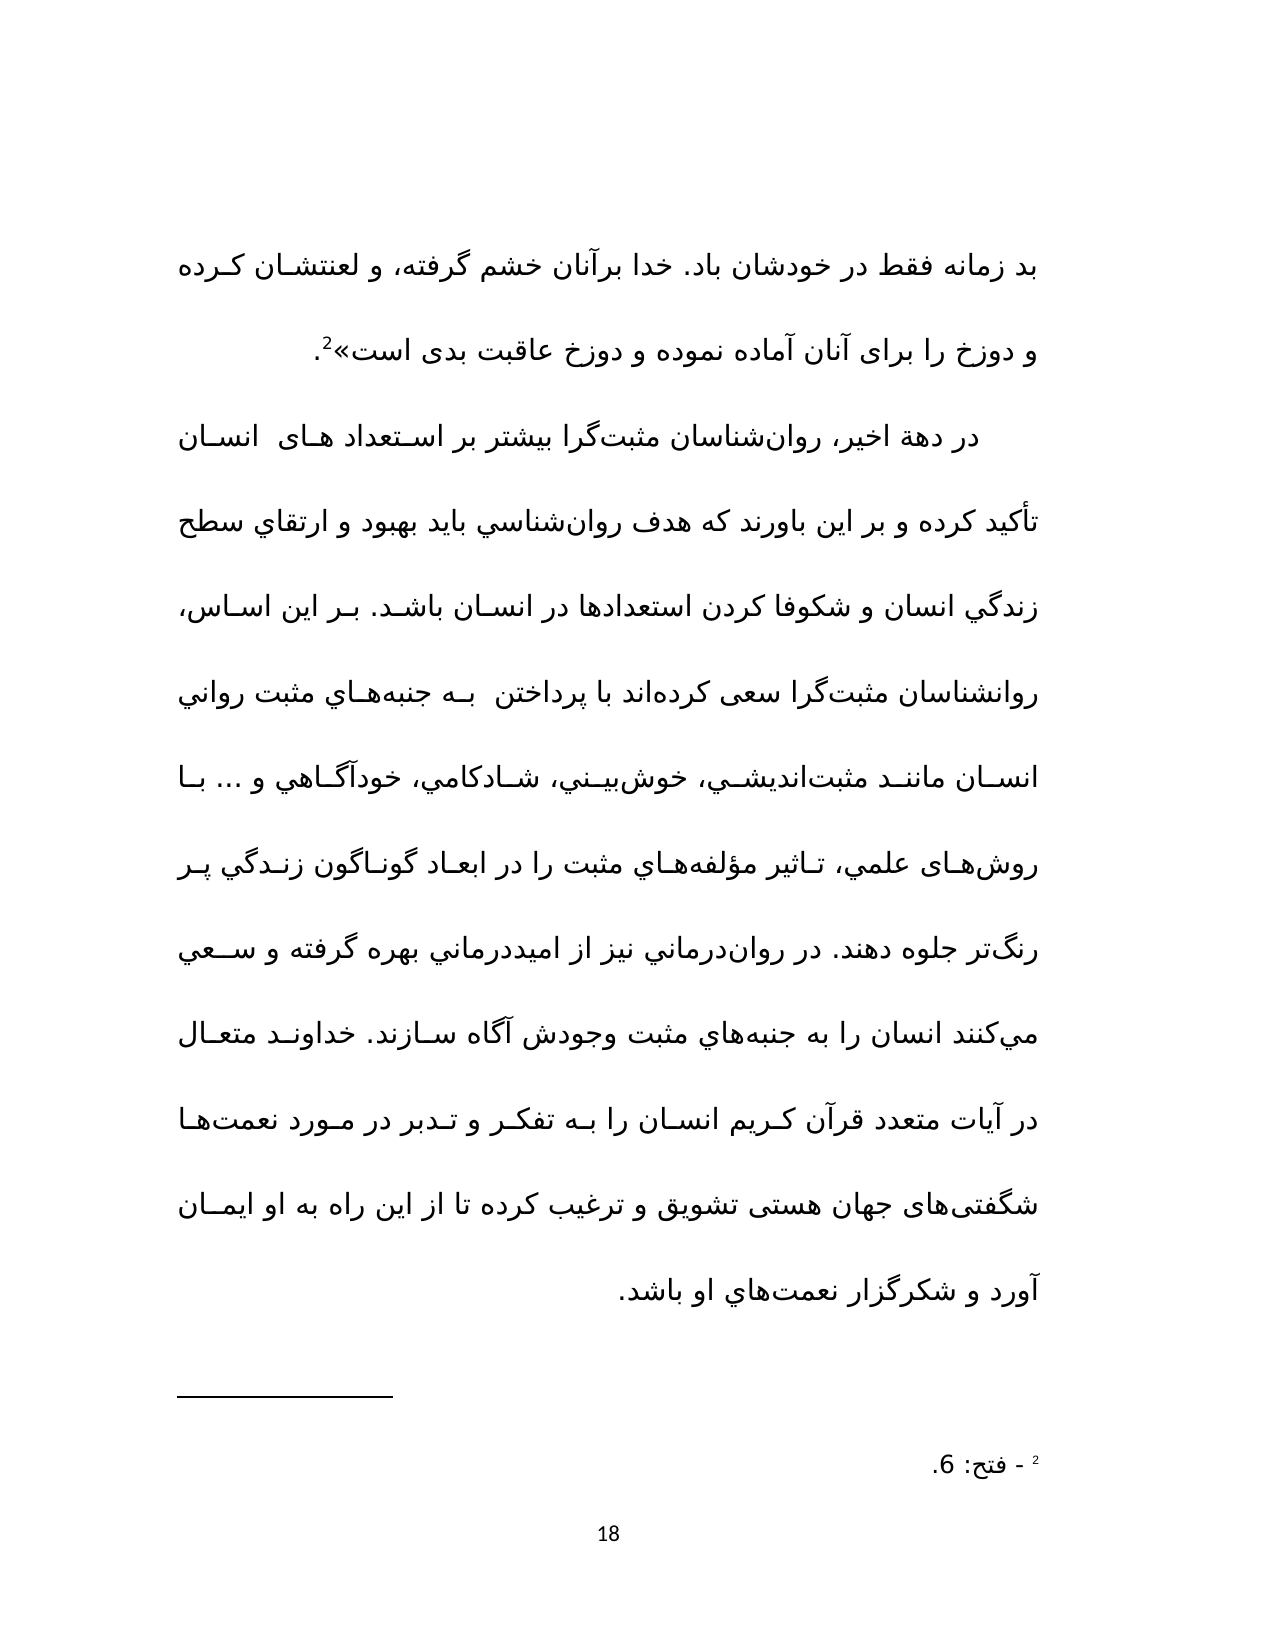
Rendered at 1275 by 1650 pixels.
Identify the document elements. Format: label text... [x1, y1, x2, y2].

text «وَيُعَذِّبَ الْمُنَافِقِينَ وَالْمُنَافِقَاتِ وَالْمُشْرِكِينَ وَالْمُشْرِكَاتِ الظَّانِّينَ بِاللَّهِ ظَنَّ السَّوْءِ عَلَيْهِمْ دَائِرَةُ السَّوْءِ وَغَضِبَ اللَّهُ عَلَيْهِمْ وَلَعَنَهُمْ وَأَعَدَّ لَهُمْ جَهَنَّمَ وَسَاءتْ مَصِيراً؛ و مردان وزنان منافق و مردان وزنان مشرک را که بر خدا بدگمانند عذاب کند؛ پیشامد بد زمانه فقط در خودشان باد. خدا برآنان خشم گرفته، و لعنتشان کرده و دوزخ را برای آنان آماده نموده و دوزخ عاقبت بدی است‏». [177, 207, 1039, 378]
text در دهة اخير، روان‌شناسان مثبت‌گرا بيشتر بر استعداد های انسان تأكيد كرده و بر اين باورند كه هدف روان‌شناسي بايد بهبود و ارتقاي سطح زندگي انسان و شكوفا كردن استعدادها در ‌انسان باشد. بر اين اساس، روانشناسان مثبت‌گرا سعی کرده‌اند با پرداختن به جنبه‌هاي مثبت رواني انسان مانند مثبت‌انديشي، خوش‌بيني، شادكامي، خود‌آگاهي و ... با روش‌های علمي، تاثیر مؤلفه‌هاي مثبت را در ابعاد گوناگون زندگي پر رنگ‌تر جلوه دهند. در روان‌درماني نيز از اميد‌درماني بهره گرفته و سعي مي‌كنند انسان را به جنبه‌هاي مثبت وجودش آگاه سازند. خداوند متعال در آيات متعدد قرآن كريم انسان را به تفكر و تدبر در مورد نعمت‌ها شگفتی‌های جهان هستی تشویق و ترغیب كرده تا از این راه به او ایمان آورد و شكر‌گزار نعمت‌هاي او باشد. [177, 378, 1039, 1317]
